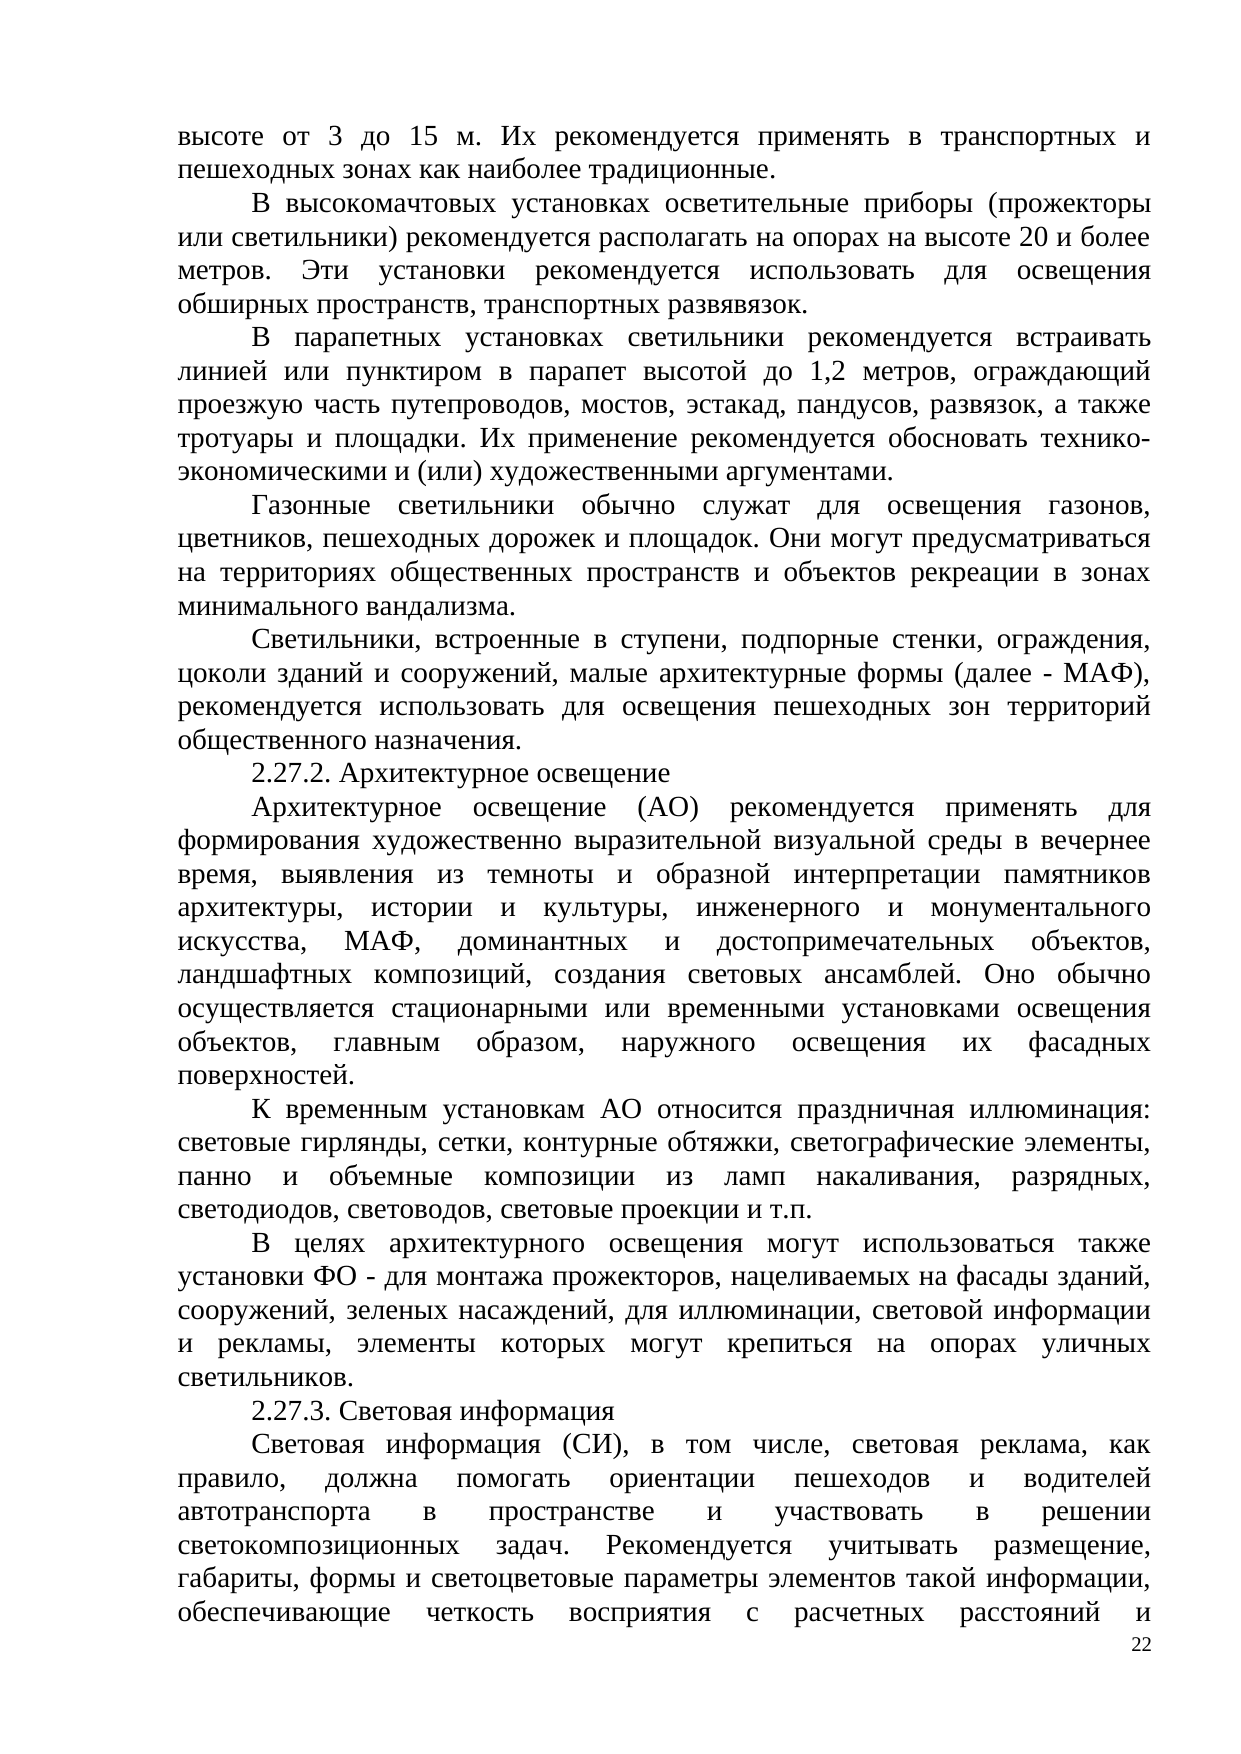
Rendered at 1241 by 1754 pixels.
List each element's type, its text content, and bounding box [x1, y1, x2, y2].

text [177, 118, 1152, 185]
text В парапетных установках светильники рекомендуется встраивать линией или пунктиром в парапет высотой до 1,2 метров, ограждающий проезжую часть путепроводов, мостов, эстакад, пандусов, развязок, а также тротуары и площадки. Их применение рекомендуется обосновать технико-экономическими и (или) художественными аргументами. [177, 319, 1152, 487]
text В высокомачтовых установках осветительные приборы (прожекторы или светильники) рекомендуется располагать на опорах на высоте 20 и более метров. Эти установки рекомендуется использовать для освещения обширных пространств, транспортных развявязок. [177, 185, 1152, 319]
text К временным установкам АО относится праздничная иллюминация: световые гирлянды, сетки, контурные обтяжки, светографические элементы, панно и объемные композиции из ламп накаливания, разрядных, светодиодов, световодов, световые проекции и т.п. [177, 1091, 1152, 1225]
text 2.27.3. Световая информация [177, 1393, 1152, 1426]
text В целях архитектурного освещения могут использоваться также установки ФО - для монтажа прожекторов, нацеливаемых на фасады зданий, сооружений, зеленых насаждений, для иллюминации, световой информации и рекламы, элементы которых могут крепиться на опорах уличных светильников. [177, 1225, 1152, 1393]
text Газонные светильники обычно служат для освещения газонов, цветников, пешеходных дорожек и площадок. Они могут предусматриваться на территориях общественных пространств и объектов рекреации в зонах минимального вандализма. [177, 487, 1152, 621]
text Архитектурное освещение (АО) рекомендуется применять для формирования художественно выразительной визуальной среды в вечернее время, выявления из темноты и образной интерпретации памятников архитектуры, истории и культуры, инженерного и монументального искусства, МАФ, доминантных и достопримечательных объектов, ландшафтных композиций, создания световых ансамблей. Оно обычно осуществляется стационарными или временными установками освещения объектов, главным образом, наружного освещения их фасадных поверхностей. [177, 789, 1152, 1091]
text Светильники, встроенные в ступени, подпорные стенки, ограждения, цоколи зданий и сооружений, малые архитектурные формы (далее - МАФ), рекомендуется использовать для освещения пешеходных зон территорий общественного назначения. [177, 621, 1152, 755]
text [177, 1426, 1152, 1627]
text 2.27.2. Архитектурное освещение [177, 755, 1152, 789]
